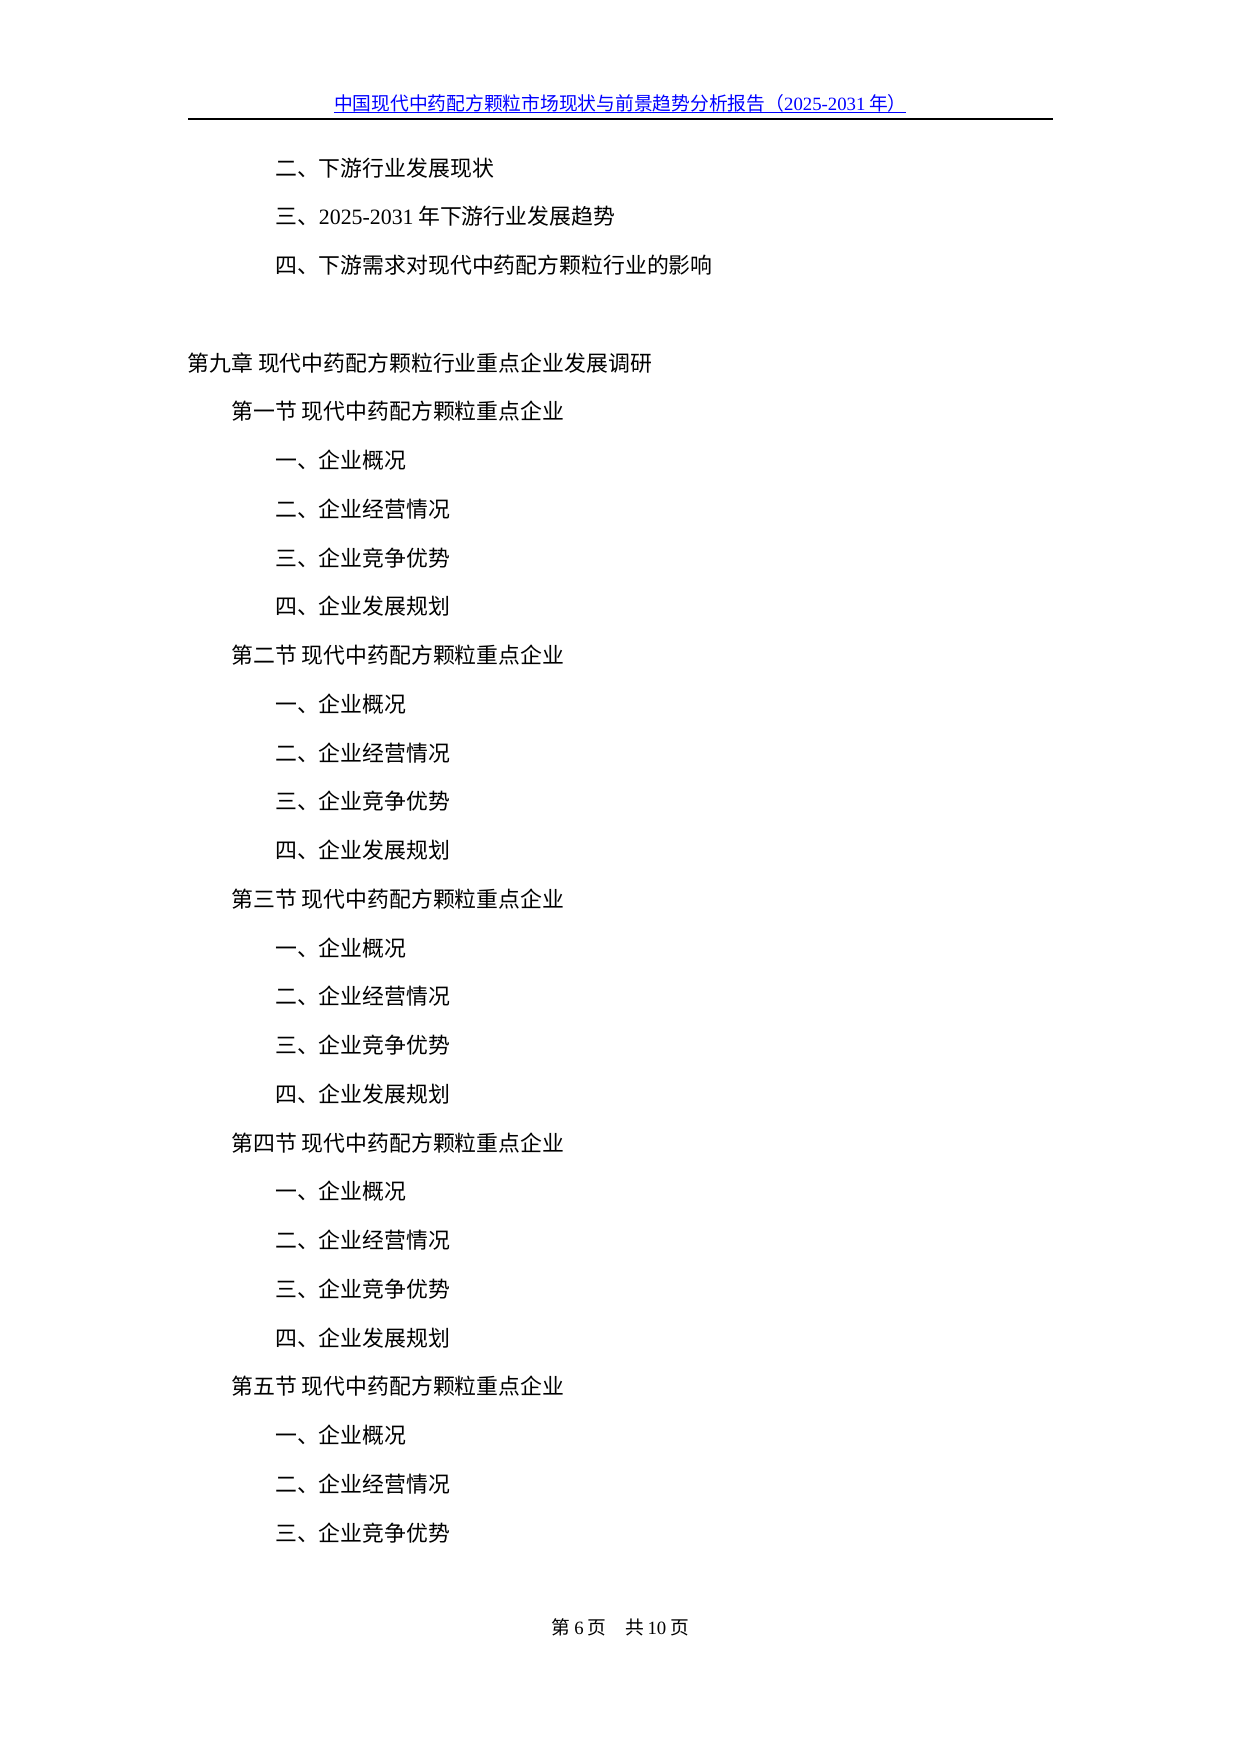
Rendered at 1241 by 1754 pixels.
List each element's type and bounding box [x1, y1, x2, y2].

text [187, 150, 1053, 1548]
